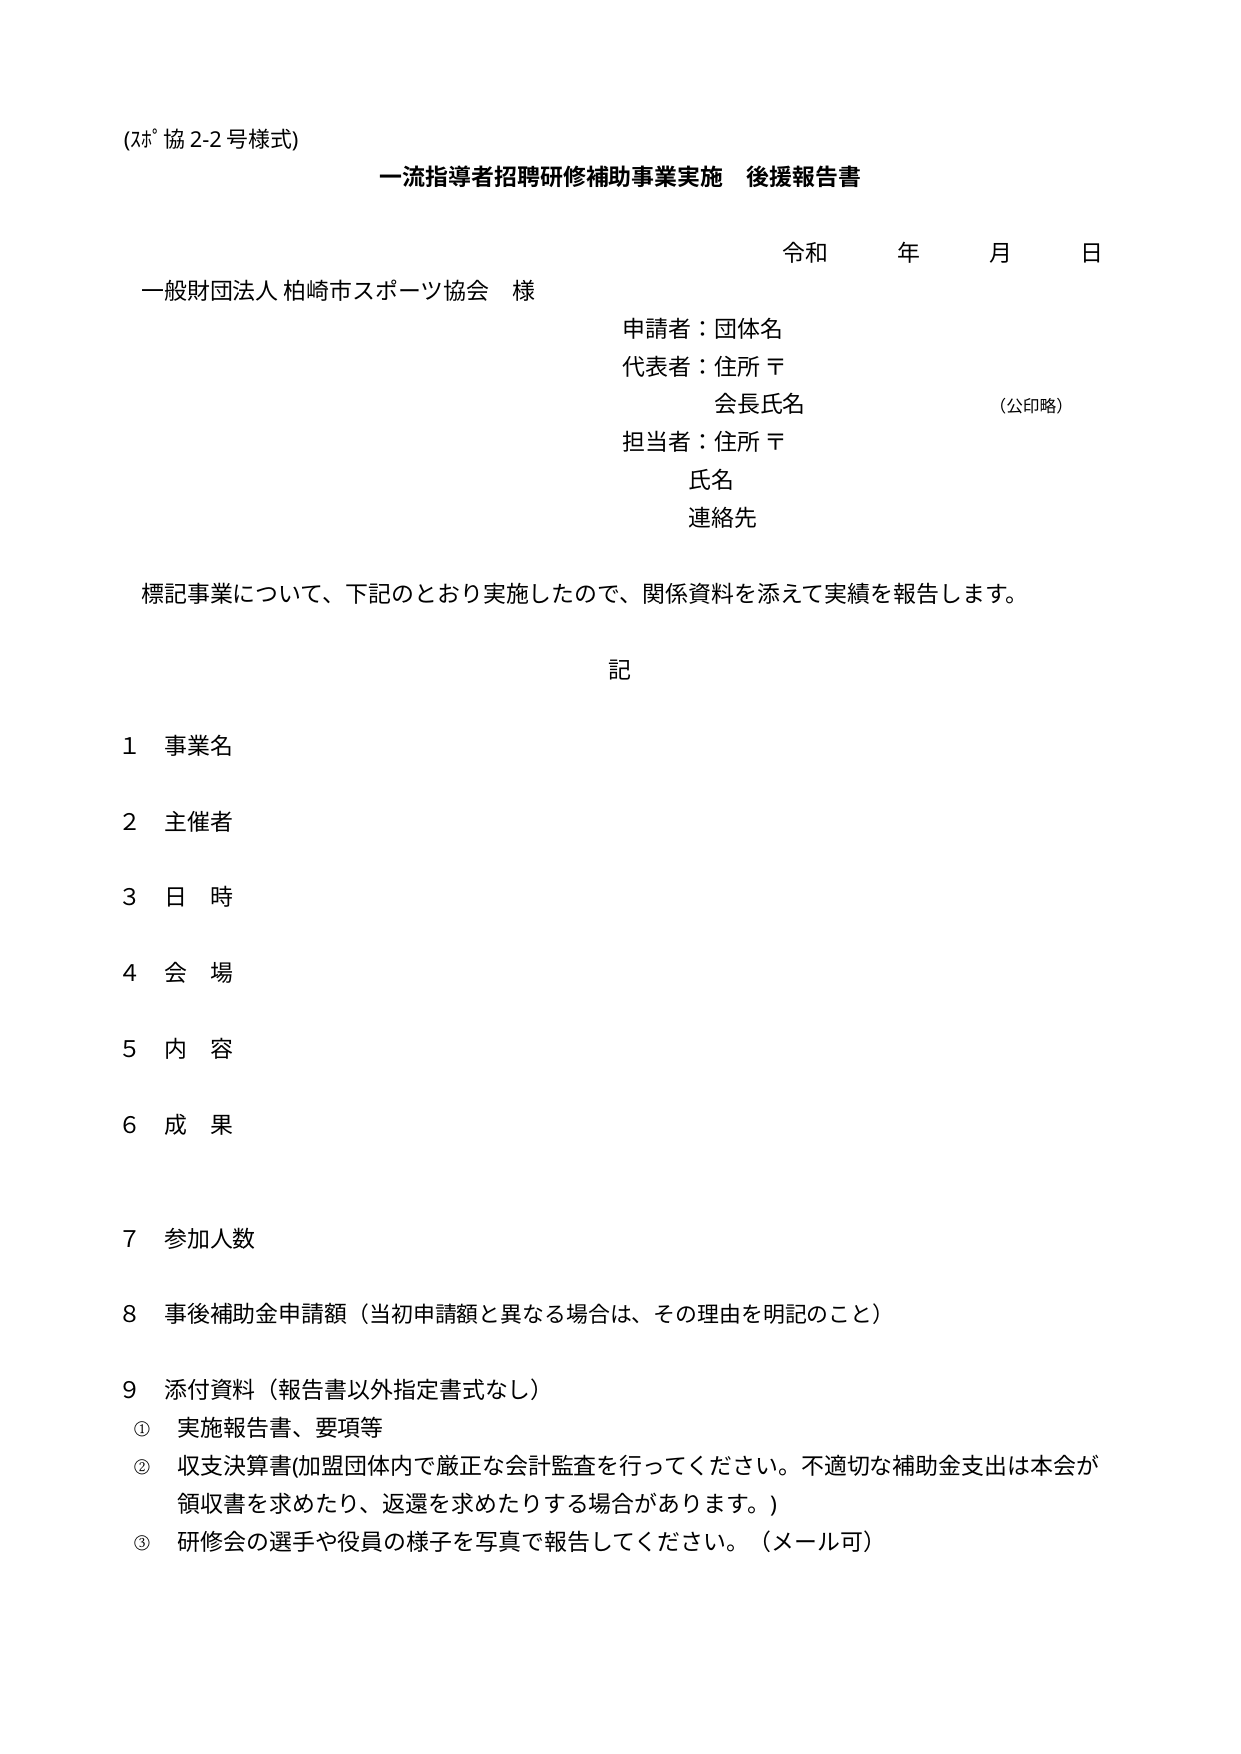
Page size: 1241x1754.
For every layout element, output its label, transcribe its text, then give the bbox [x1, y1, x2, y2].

text 氏名 [118, 460, 1122, 498]
text 会長氏名 （公印略） [118, 384, 1122, 422]
text ８ 事後補助金申請額（当初申請額と異なる場合は、その理由を明記のこと） [118, 1294, 1122, 1332]
text ６ 成 果 [118, 1104, 1122, 1142]
text ９ 添付資料（報告書以外指定書式なし） [118, 1370, 1122, 1408]
list 収支決算書(加盟団体内で厳正な会計監査を行ってください。不適切な補助金支出は本会が [133, 1446, 1122, 1484]
text 一般財団法人 柏崎市スポーツ協会 様 [118, 270, 1122, 308]
text 申請者：団体名 [118, 308, 1122, 346]
text 令和 年 月 日 [118, 232, 1122, 270]
text １ 事業名 [118, 725, 1122, 763]
text (ｽﾎﾟ協2-2号様式) [118, 119, 1122, 157]
list 領収書を求めたり、返還を求めたりする場合があります。) [177, 1484, 1122, 1522]
text 代表者：住所 〒 [118, 346, 1122, 384]
text ４ 会 場 [118, 953, 1122, 991]
list 実施報告書、要項等 [133, 1408, 1122, 1446]
subtitle 記 [118, 649, 1122, 687]
text ７ 参加人数 [118, 1218, 1122, 1256]
text 一流指導者招聘研修補助事業実施 後援報告書 [118, 157, 1122, 194]
text 担当者：住所 〒 [118, 422, 1122, 460]
text 連絡先 [118, 498, 1122, 536]
text 標記事業について、下記のとおり実施したので、関係資料を添えて実績を報告します。 [118, 574, 1122, 612]
text ２ 主催者 [118, 801, 1122, 839]
text ３ 日 時 [118, 877, 1122, 915]
list 研修会の選手や役員の様子を写真で報告してください。（メール可） [133, 1522, 1122, 1559]
text ５ 内 容 [118, 1029, 1122, 1067]
